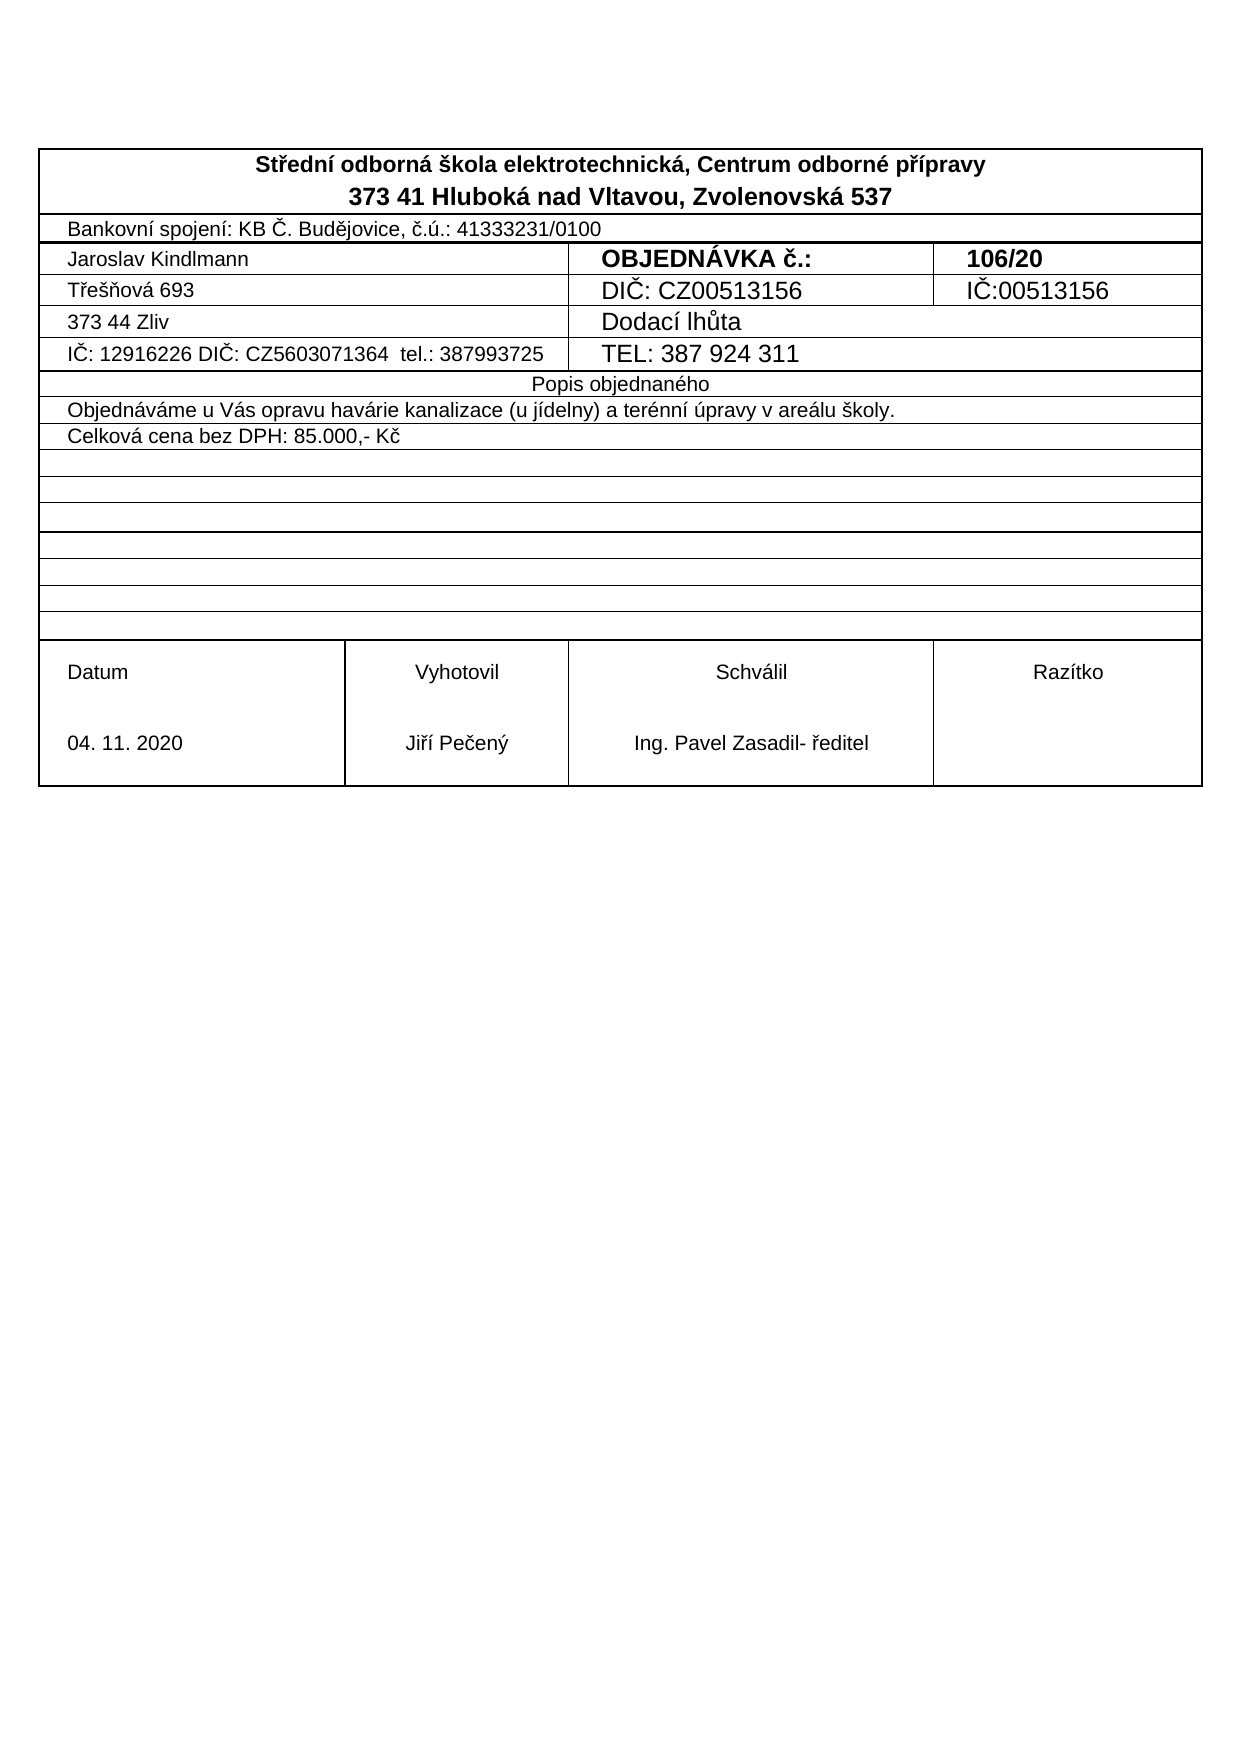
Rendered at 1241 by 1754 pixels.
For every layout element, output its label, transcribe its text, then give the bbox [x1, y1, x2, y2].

table_cell [40, 612, 1201, 639]
table_cell OBJEDNÁVKA č.: [569, 244, 933, 274]
table_cell 04. 11. 2020 [40, 702, 344, 784]
table_cell Objednáváme u Vás opravu havárie kanalizace (u jídelny) a terénní úpravy v areálu školy. [40, 397, 1201, 423]
table_cell [40, 586, 1201, 611]
table_cell Ing. Pavel Zasadil- ředitel [569, 702, 933, 784]
table_header Střední odborná škola elektrotechnická, Centrum odborné přípravy [40, 150, 1201, 179]
table_cell Datum [40, 641, 344, 702]
table_cell Vyhotovil [346, 641, 568, 702]
table_cell 106/20 [934, 244, 1201, 274]
table_cell 373 44 Zliv [40, 306, 568, 337]
table_cell TEL: 387 924 311 [569, 338, 1201, 369]
table_cell [40, 450, 1201, 476]
table_cell IČ: 12916226 DIČ: CZ5603071364 tel.: 387993725 [40, 338, 568, 369]
table_cell Popis objednaného [40, 372, 1201, 396]
table_cell IČ:00513156 [934, 275, 1201, 305]
table_cell Jaroslav Kindlmann [40, 244, 568, 274]
table_cell Třešňová 693 [40, 275, 568, 305]
table_cell Jiří Pečený [346, 702, 568, 784]
table_cell Schválil [569, 641, 933, 702]
table_cell Dodací lhůta [569, 306, 1201, 337]
table_cell [40, 503, 1201, 531]
table_cell [40, 477, 1201, 502]
table_cell [934, 702, 1201, 784]
table_cell [40, 533, 1201, 558]
table_cell Celková cena bez DPH: 85.000,- Kč [40, 424, 1201, 449]
table_cell [40, 559, 1201, 584]
table_cell Razítko [934, 641, 1201, 702]
table_cell 373 41 Hluboká nad Vltavou, Zvolenovská 537 [40, 179, 1201, 213]
table_cell DIČ: CZ00513156 [569, 275, 933, 305]
table_cell Bankovní spojení: KB Č. Budějovice, č.ú.: 41333231/0100 [40, 215, 1201, 241]
